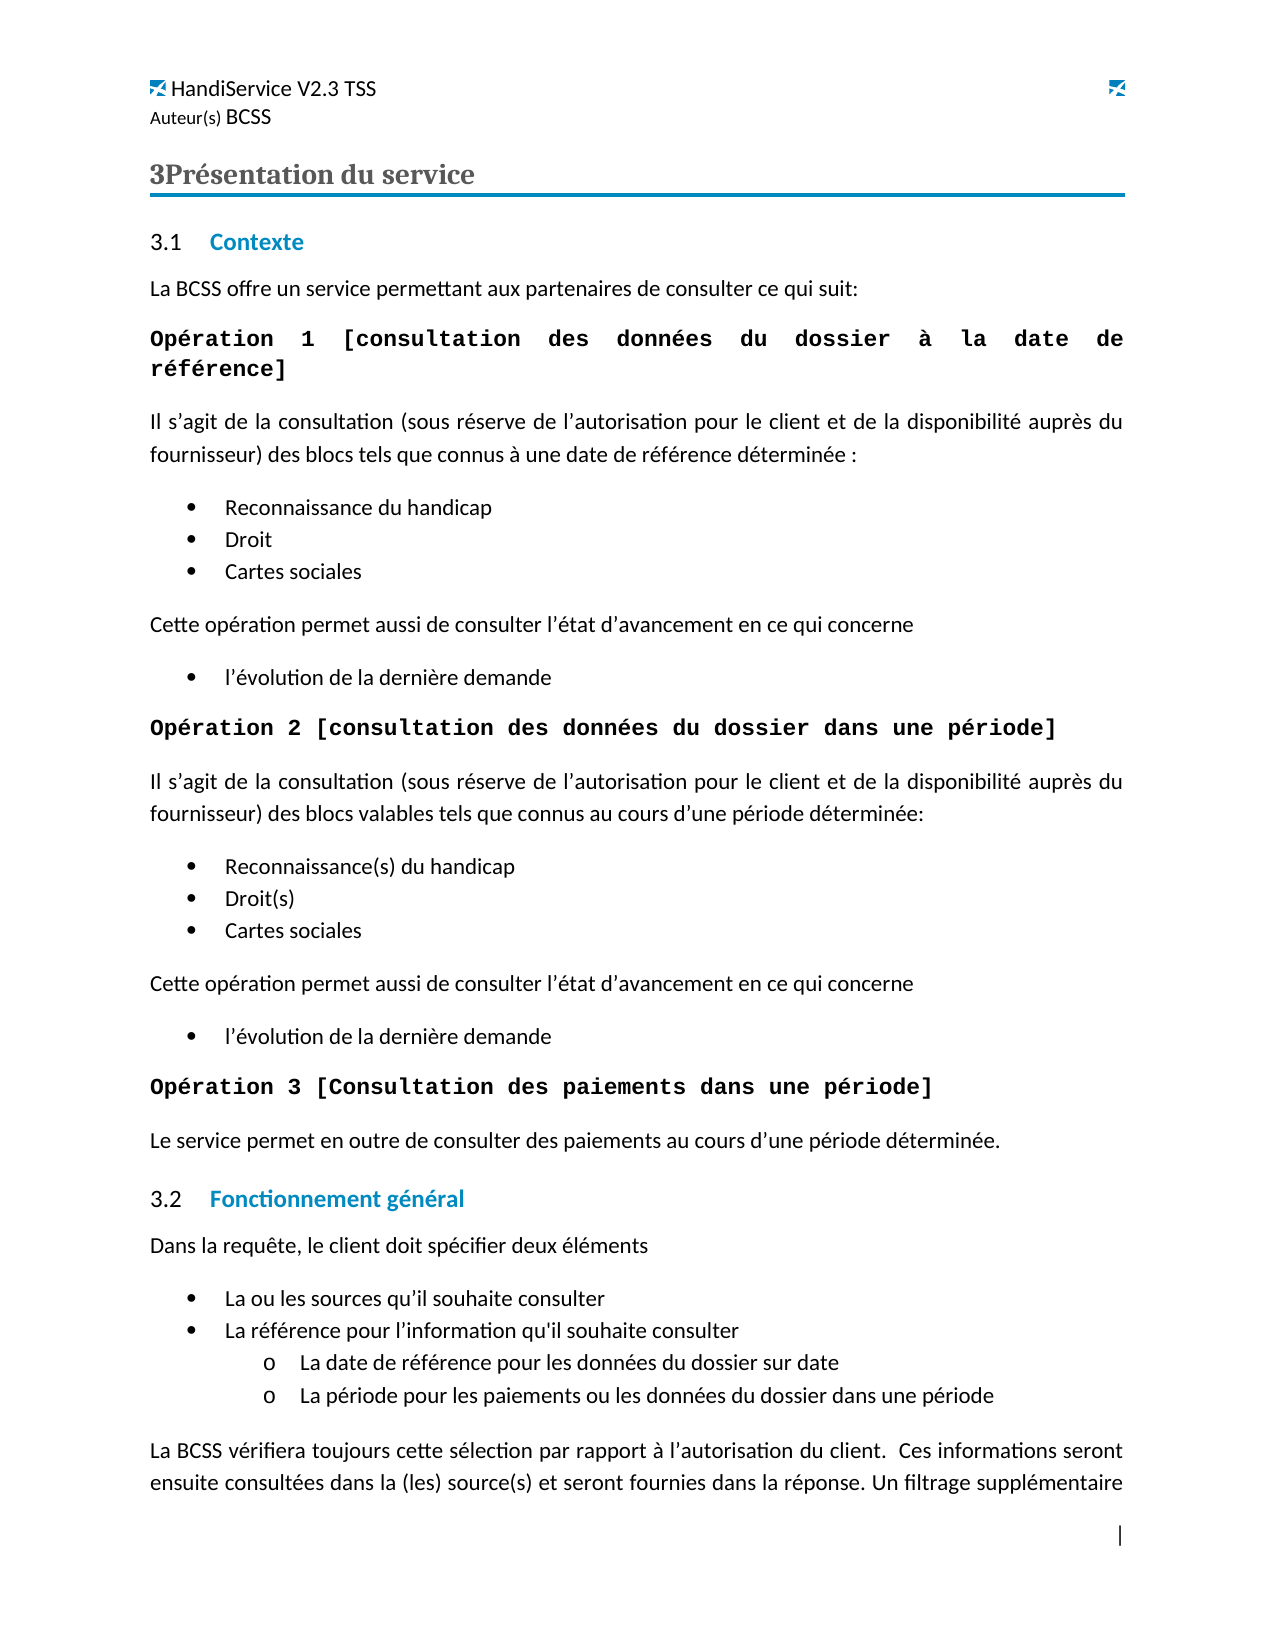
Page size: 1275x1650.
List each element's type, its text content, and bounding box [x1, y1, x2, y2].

list La ou les sources qu’il souhaite consulter [187, 1284, 1125, 1312]
list Cartes sociales [187, 916, 1125, 944]
text Opération 2 [consultation des données du dossier dans une période] [150, 716, 1125, 742]
list Droit(s) [187, 884, 1125, 912]
picture [1109, 83, 1125, 96]
list Reconnaissance(s) du handicap [187, 852, 1125, 880]
text Dans la requête, le client doit spécifier deux éléments [150, 1231, 1125, 1259]
text La BCSS offre un service permettant aux partenaires de consulter ce qui suit: [150, 274, 1125, 302]
subtitle Contexte [150, 227, 1125, 257]
list La date de référence pour les données du dossier sur date [262, 1348, 1125, 1377]
picture [150, 85, 166, 96]
text Opération 3 [Consultation des paiements dans une période] [150, 1075, 1125, 1101]
list La période pour les paiements ou les données du dossier dans une période [262, 1382, 1125, 1411]
text Le service permet en outre de consulter des paiements au cours d’une période déterminée. [150, 1126, 1125, 1154]
list Reconnaissance du handicap [187, 493, 1125, 521]
list Droit [187, 525, 1125, 553]
list La référence pour l’information qu'il souhaite consulter [187, 1316, 1125, 1344]
list l’évolution de la dernière demande [187, 1022, 1125, 1050]
list Cartes sociales [187, 557, 1125, 585]
subtitle Fonctionnement général [150, 1183, 1125, 1214]
text Il s’agit de la consultation (sous réserve de l’autorisation pour le client et de la disponibilité auprès du fournisseur) des blocs tels que connus à une date de référence déterminée : [150, 407, 1125, 468]
text Il s’agit de la consultation (sous réserve de l’autorisation pour le client et de la disponibilité auprès du fournisseur) des blocs valables tels que connus au cours d’une période déterminée: [150, 767, 1125, 827]
text Cette opération permet aussi de consulter l’état d’avancement en ce qui concerne [150, 969, 1125, 997]
list l’évolution de la dernière demande [187, 663, 1125, 691]
text Cette opération permet aussi de consulter l’état d’avancement en ce qui concerne [150, 610, 1125, 638]
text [150, 1436, 1125, 1496]
subtitle Présentation du service [150, 158, 1125, 193]
text Opération 1 [consultation des données du dossier à la date de référence] [150, 327, 1125, 383]
